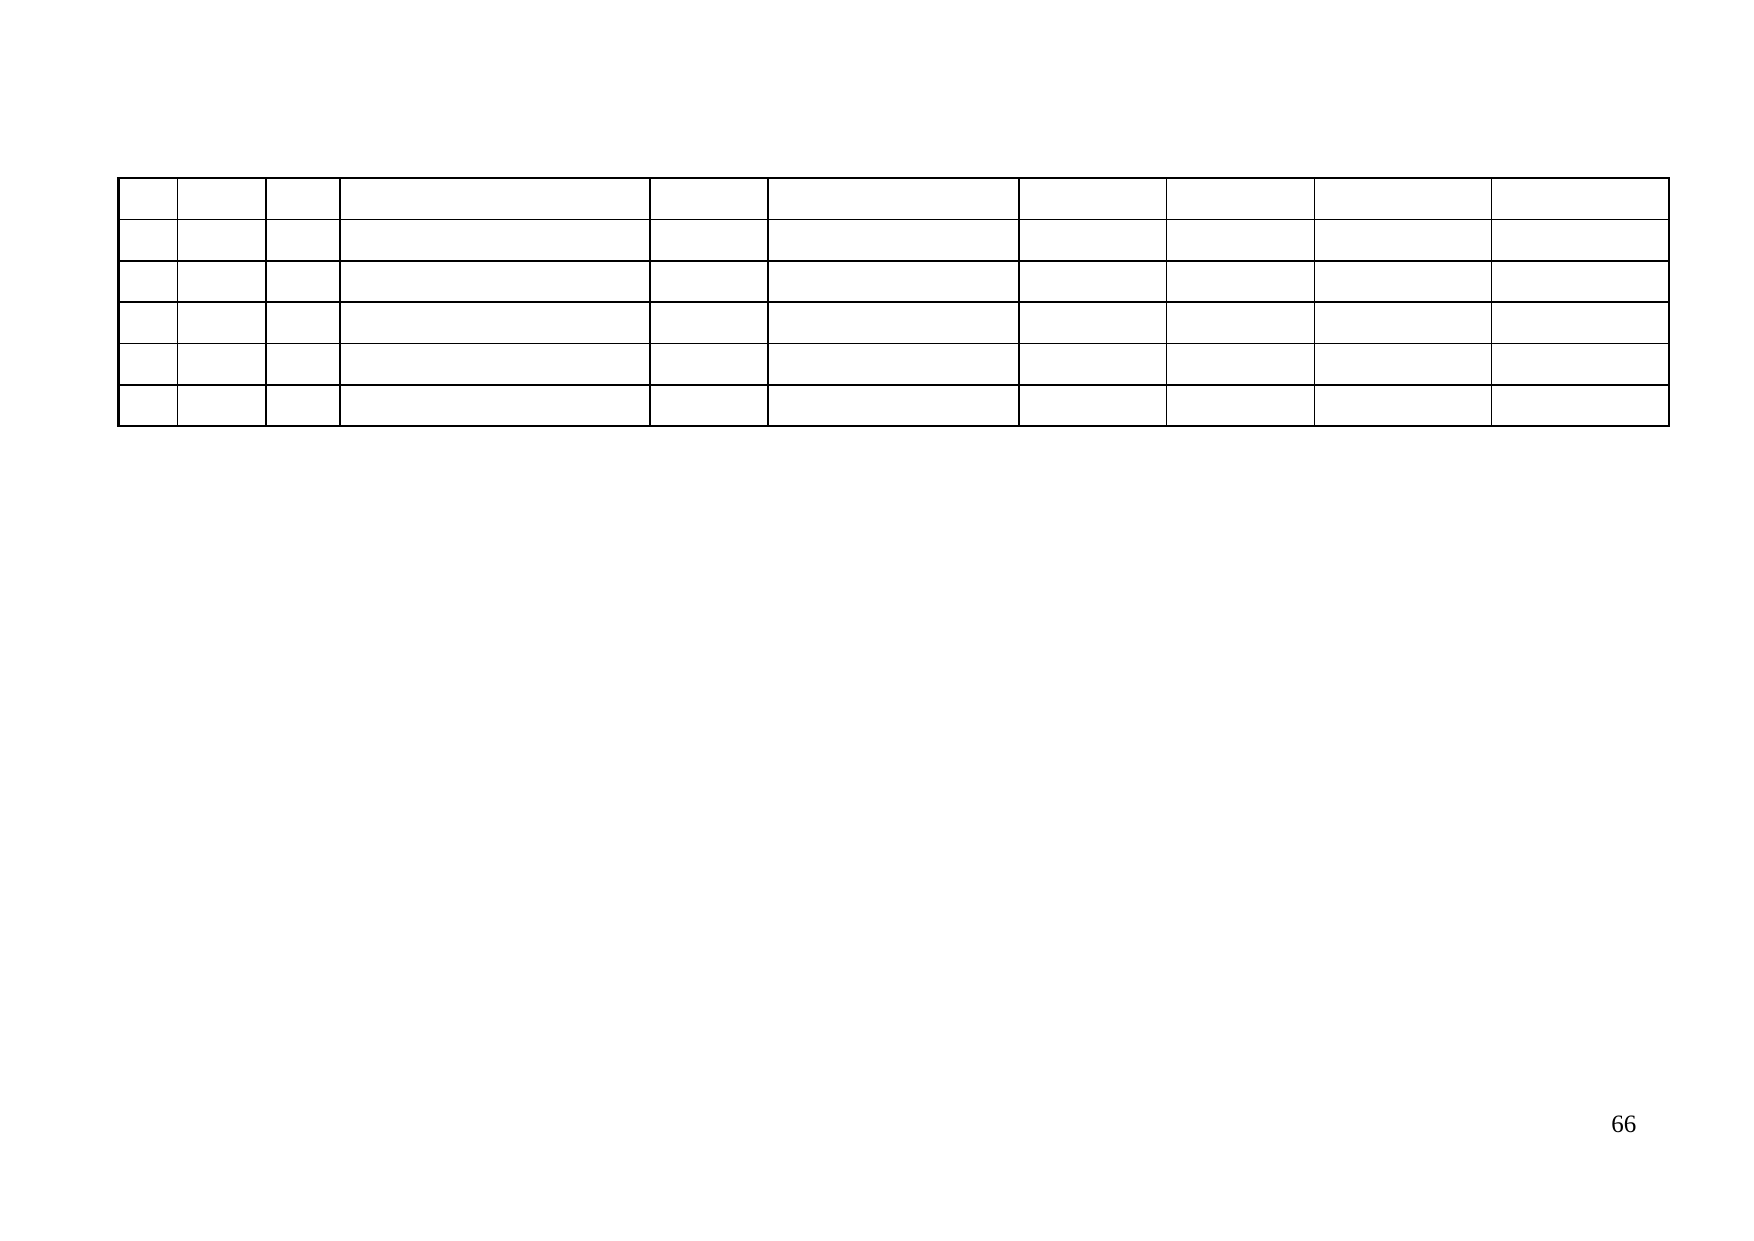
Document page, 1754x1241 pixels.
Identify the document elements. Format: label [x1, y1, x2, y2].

table_cell [1315, 303, 1491, 343]
table_cell [178, 386, 265, 425]
table_cell [651, 303, 767, 343]
table_cell [341, 303, 649, 343]
table_cell [769, 262, 1018, 301]
table_cell [1020, 344, 1166, 384]
table_cell [178, 220, 265, 260]
table_cell [1167, 386, 1314, 425]
table_cell [1492, 179, 1668, 218]
table_cell [120, 262, 177, 301]
table_cell [651, 262, 767, 301]
table_cell [120, 220, 177, 260]
table_cell [769, 179, 1018, 218]
table_cell [120, 179, 177, 218]
table_cell [769, 303, 1018, 343]
table_cell [1167, 220, 1314, 260]
table_cell [1315, 179, 1491, 218]
table_cell [341, 179, 649, 218]
table_cell [1492, 344, 1668, 384]
table_cell [769, 386, 1018, 425]
table_cell [651, 386, 767, 425]
table_cell [120, 303, 177, 343]
table_cell [651, 220, 767, 260]
table_cell [1020, 386, 1166, 425]
table_cell [769, 344, 1018, 384]
table_cell [120, 344, 177, 384]
table_cell [267, 220, 339, 260]
table_cell [267, 386, 339, 425]
table_cell [1020, 262, 1166, 301]
table_cell [120, 386, 177, 425]
table_cell [341, 344, 649, 384]
table_cell [1315, 344, 1491, 384]
table_cell [341, 262, 649, 301]
table_cell [1020, 303, 1166, 343]
table_cell [178, 303, 265, 343]
table_cell [651, 179, 767, 218]
table_cell [1492, 303, 1668, 343]
table_cell [178, 262, 265, 301]
table_cell [267, 303, 339, 343]
table_cell [267, 344, 339, 384]
table_cell [178, 179, 265, 218]
table_cell [267, 262, 339, 301]
table_cell [1315, 262, 1491, 301]
table_cell [651, 344, 767, 384]
table_cell [1492, 386, 1668, 425]
table_cell [1315, 386, 1491, 425]
table_cell [1020, 220, 1166, 260]
table_cell [341, 220, 649, 260]
table_cell [341, 386, 649, 425]
table_cell [1492, 220, 1668, 260]
table_cell [178, 344, 265, 384]
table_cell [1020, 179, 1166, 218]
table_cell [267, 179, 339, 218]
table_cell [1167, 344, 1314, 384]
table_cell [1315, 220, 1491, 260]
table_cell [1167, 303, 1314, 343]
table_cell [1167, 179, 1314, 218]
table_cell [1492, 262, 1668, 301]
table_cell [769, 220, 1018, 260]
table_cell [1167, 262, 1314, 301]
